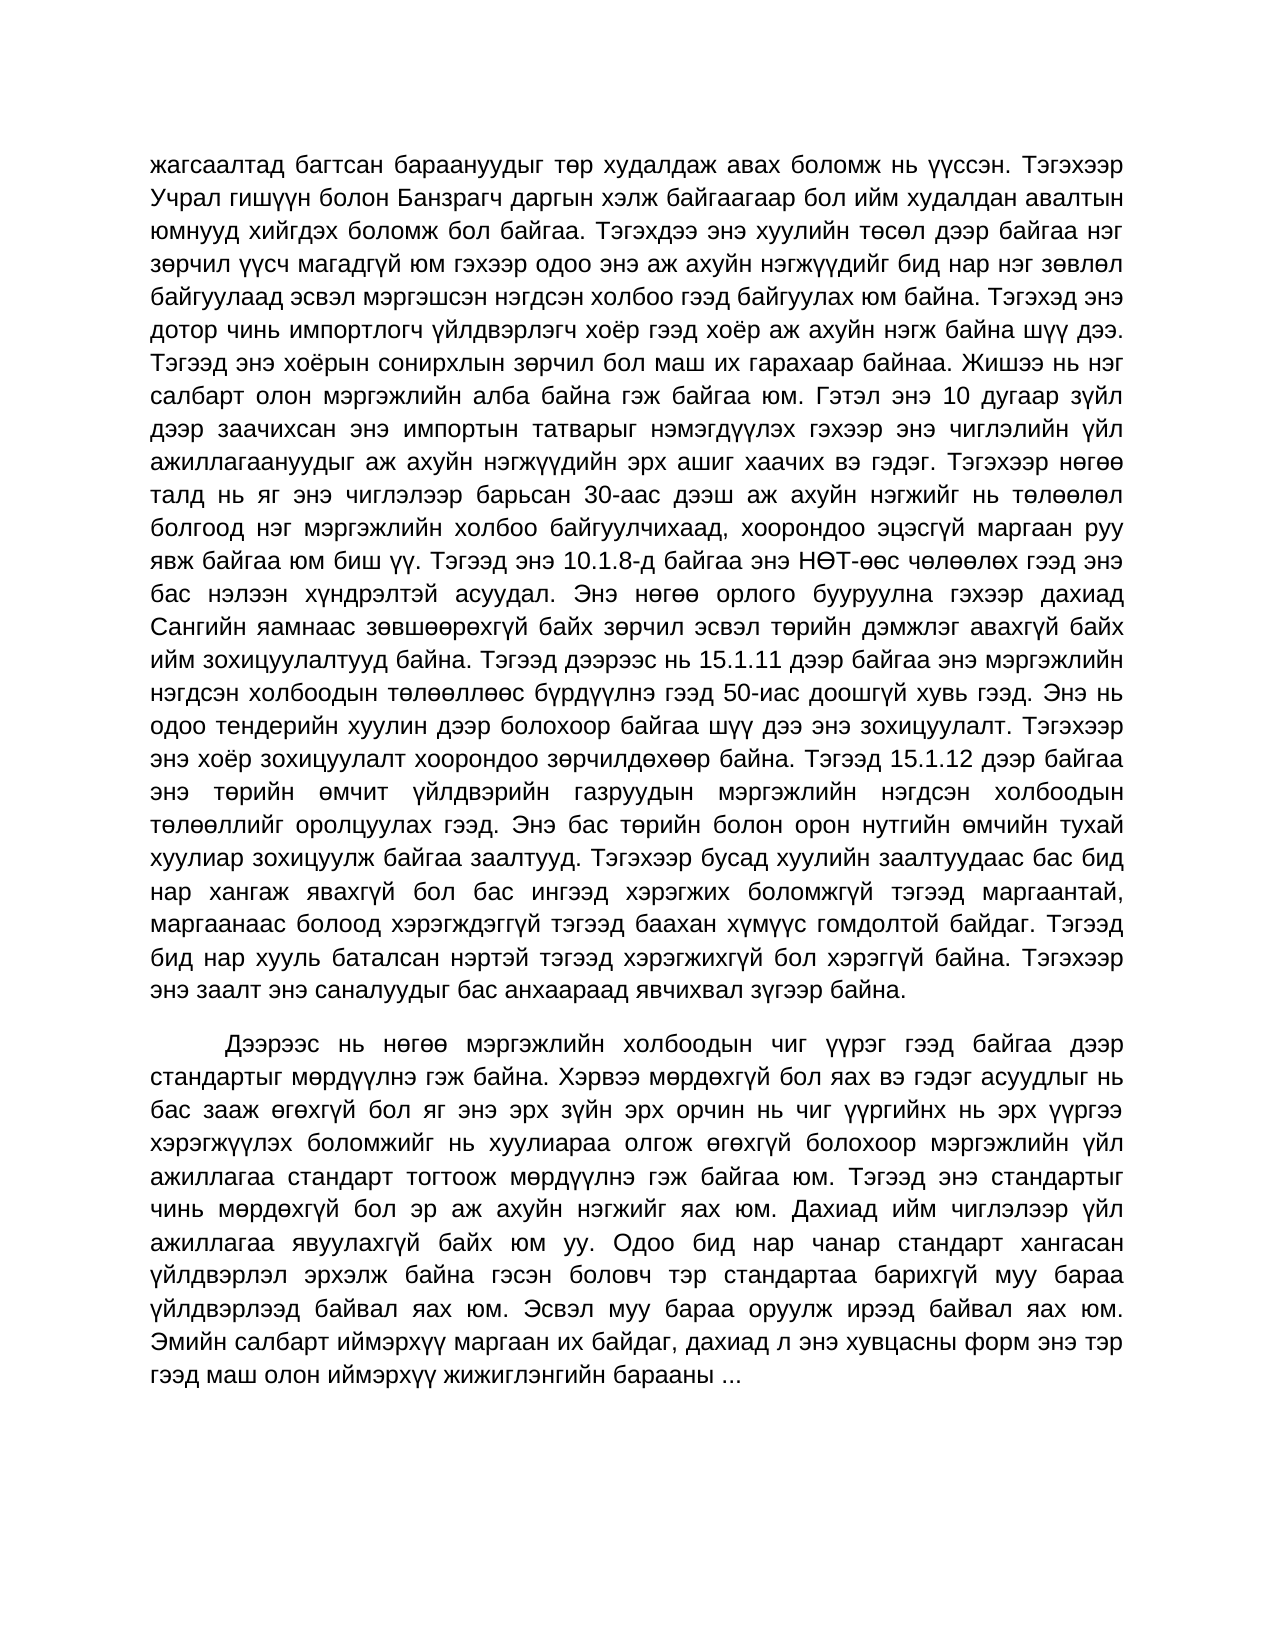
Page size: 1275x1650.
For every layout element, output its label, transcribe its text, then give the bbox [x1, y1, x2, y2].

text Дээрээс нь нөгөө мэргэжлийн холбоодын чиг үүрэг гээд байгаа дээр стандартыг мөрдүүлнэ гэж байна. Хэрвээ мөрдөхгүй бол яах вэ гэдэг асуудлыг нь бас зааж өгөхгүй бол яг энэ эрх зүйн эрх орчин нь чиг үүргийнх нь эрх үүргээ хэрэгжүүлэх боломжийг нь хуулиараа олгож өгөхгүй болохоор мэргэжлийн үйл ажиллагаа стандарт тогтоож мөрдүүлнэ гэж байгаа юм. Тэгээд энэ стандартыг чинь мөрдөхгүй бол эр аж ахуйн нэгжийг яах юм. Дахиад ийм чиглэлээр үйл ажиллагаа явуулахгүй байх юм уу. Одоо бид нар чанар стандарт хангасан үйлдвэрлэл эрхэлж байна гэсэн боловч тэр стандартаа барихгүй муу бараа үйлдвэрлээд байвал яах юм. Эсвэл муу бараа оруулж ирээд байвал яах юм. Эмийн салбарт иймэрхүү маргаан их байдаг, дахиад л энэ хувцасны форм энэ тэр гээд маш олон иймэрхүү жижиглэнгийн барааны ... [150, 1029, 1125, 1388]
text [150, 150, 1125, 1004]
